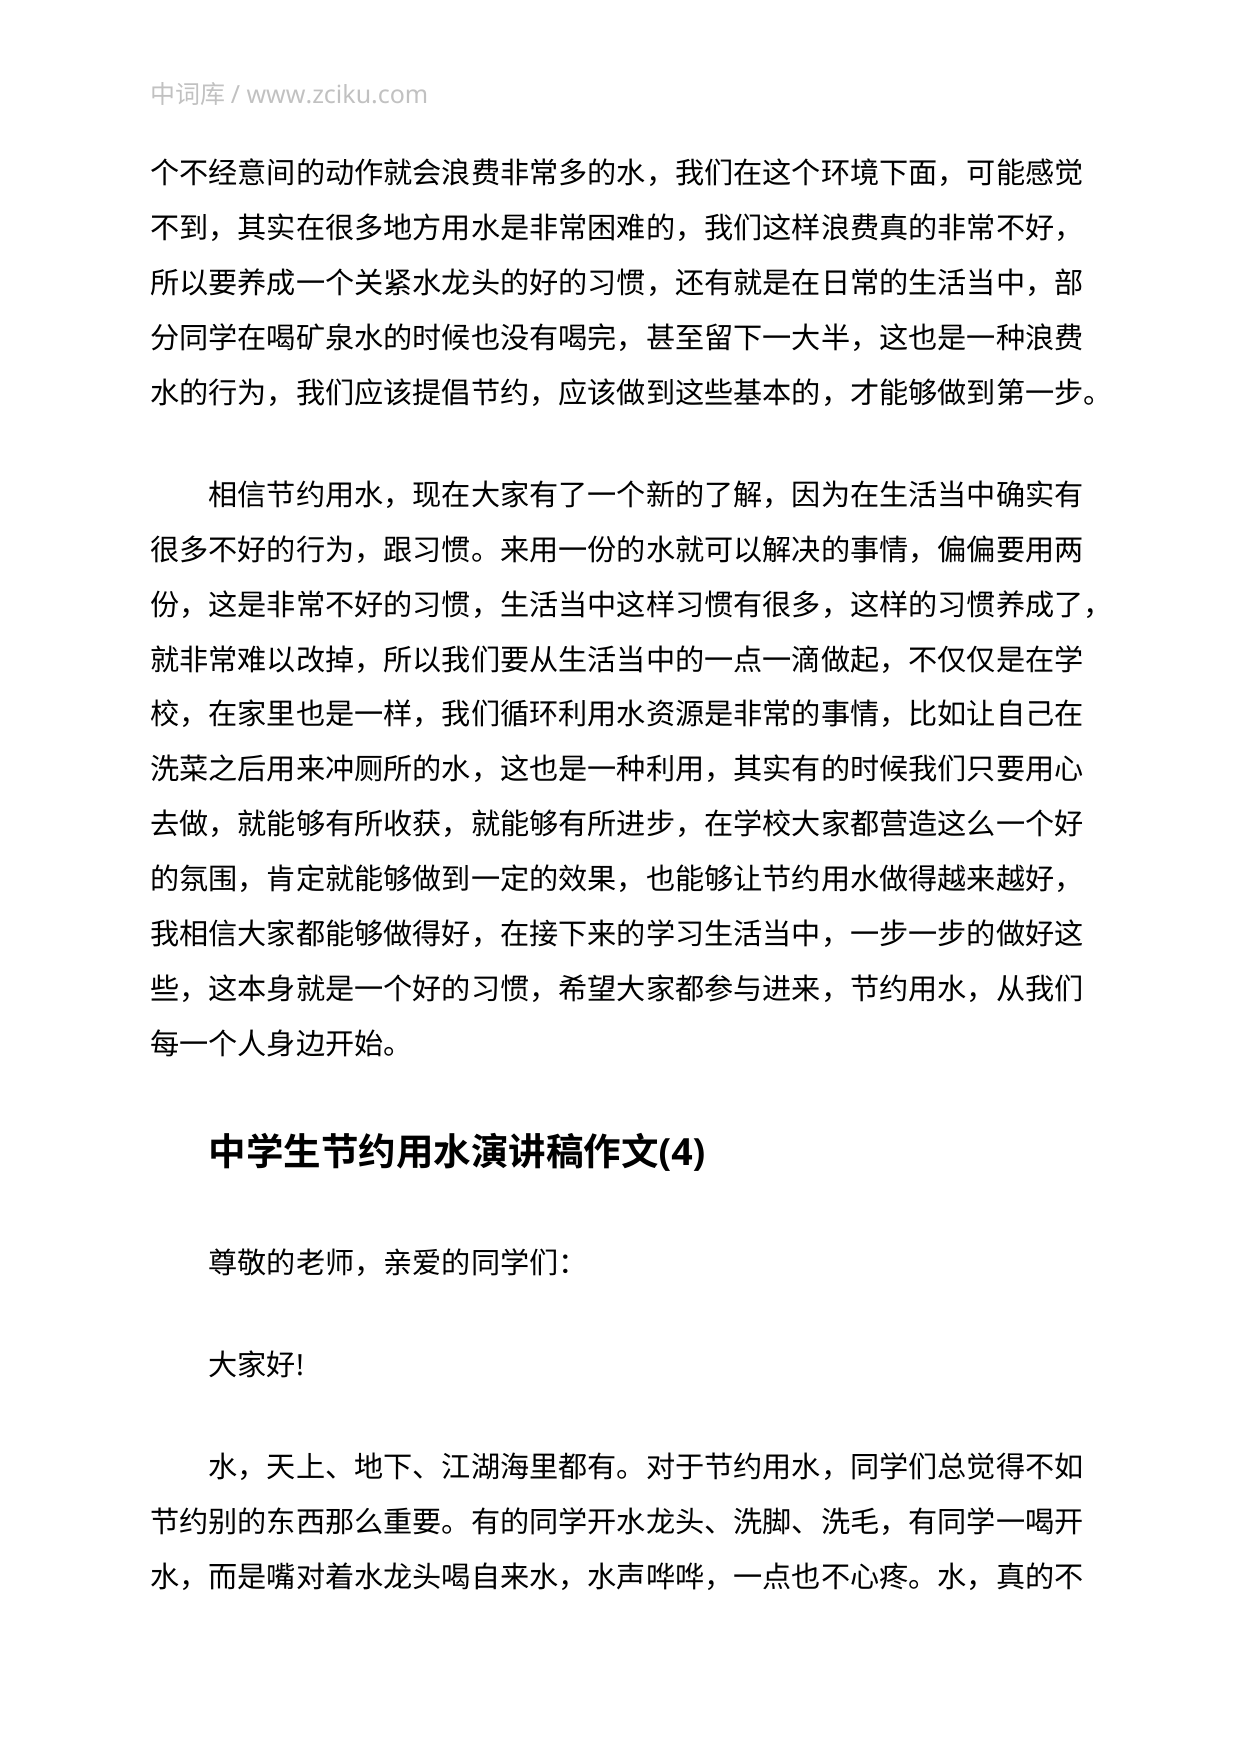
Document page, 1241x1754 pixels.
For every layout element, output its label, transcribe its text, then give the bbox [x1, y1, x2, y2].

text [150, 1443, 1090, 1596]
text 相信节约用水，现在大家有了一个新的了解，因为在生活当中确实有很多不好的行为，跟习惯。来用一份的水就可以解决的事情，偏偏要用两份，这是非常不好的习惯，生活当中这样习惯有很多，这样的习惯养成了，就非常难以改掉，所以我们要从生活当中的一点一滴做起，不仅仅是在学校，在家里也是一样，我们循环利用水资源是非常的事情，比如让自己在洗菜之后用来冲厕所的水，这也是一种利用，其实有的时候我们只要用心去做，就能够有所收获，就能够有所进步，在学校大家都营造这么一个好的氛围，肯定就能够做到一定的效果，也能够让节约用水做得越来越好，我相信大家都能够做得好，在接下来的学习生活当中，一步一步的做好这些，这本身就是一个好的习惯，希望大家都参与进来，节约用水，从我们每一个人身边开始。 [150, 471, 1090, 1063]
text 大家好! [150, 1341, 1090, 1384]
text 尊敬的老师，亲爱的同学们： [150, 1240, 1090, 1282]
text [150, 150, 1090, 412]
text 中学生节约用水演讲稿作文(4) [150, 1122, 1090, 1177]
